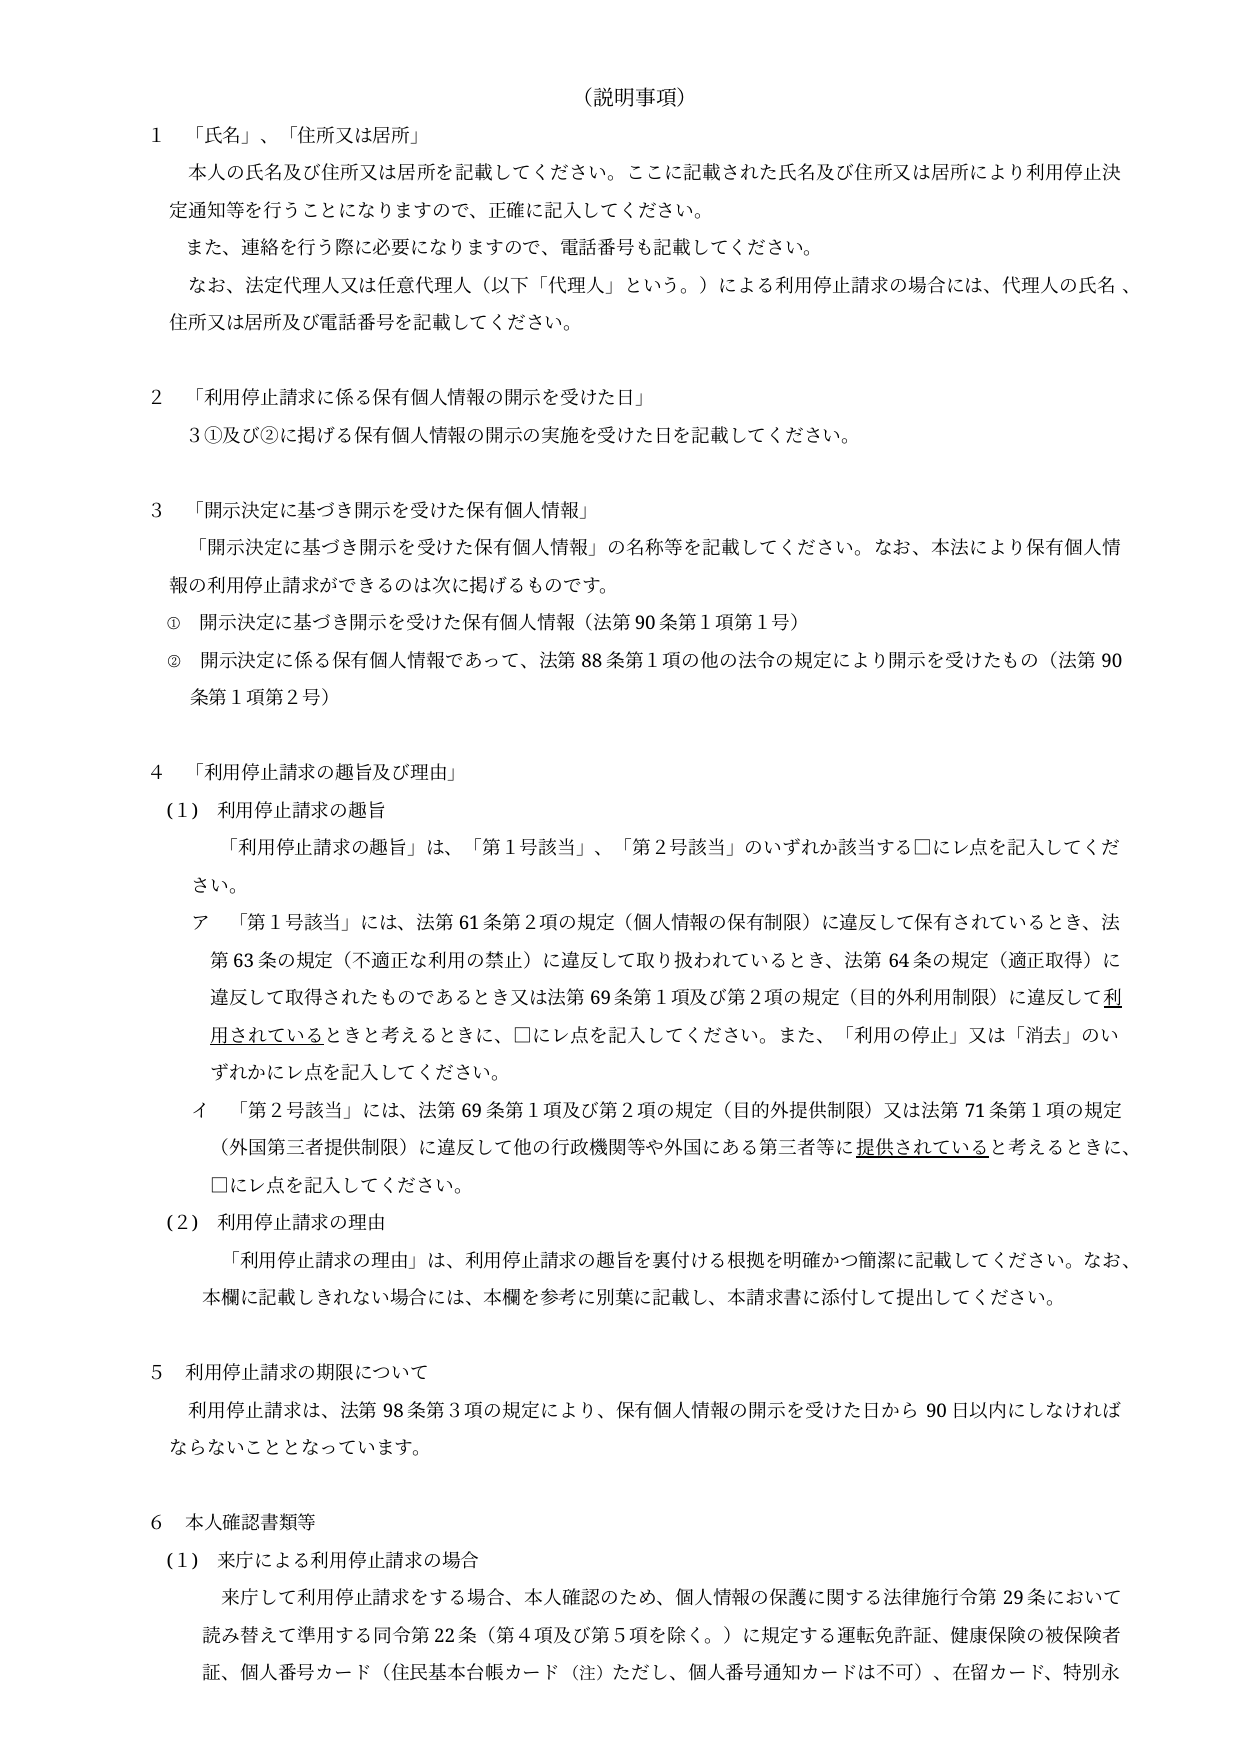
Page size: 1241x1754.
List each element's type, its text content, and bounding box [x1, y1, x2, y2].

text ３①及び②に掲げる保有個人情報の開示の実施を受けた日を記載してください。 [148, 416, 1122, 453]
text 「利用停止請求の理由」は、利用停止請求の趣旨を裏付ける根拠を明確かつ簡潔に記載してください。なお、本欄に記載しきれない場合には、本欄を参考に別葉に記載し、本請求書に添付して提出してください。 [202, 1241, 1122, 1316]
text ① 開示決定に基づき開示を受けた保有個人情報（法第90条第１項第１号） [148, 603, 1122, 641]
text ア 「第１号該当」には、法第61条第２項の規定（個人情報の保有制限）に違反して保有されているとき、法第63条の規定（不適正な利用の禁止）に違反して取り扱われているとき、法第64条の規定（適正取得）に違反して取得されたものであるとき又は法第69条第１項及び第２項の規定（目的外利用制限）に違反して利用されているときと考えるときに、□にレ点を記入してください。また、「利用の停止」又は「消去」のいずれかにレ点を記入してください。 [191, 903, 1122, 1091]
text ４ 「利用停止請求の趣旨及び理由」 [148, 753, 1122, 791]
text また、連絡を行う際に必要になりますので、電話番号も記載してください。 [148, 228, 1122, 266]
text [202, 1578, 1122, 1691]
text (２) 利用停止請求の理由 [148, 1203, 1122, 1241]
text 本人の氏名及び住所又は居所を記載してください。ここに記載された氏名及び住所又は居所により利用停止決定通知等を行うことになりますので、正確に記入してください。 [169, 153, 1122, 228]
text なお、法定代理人又は任意代理人（以下「代理人」という。）による利用停止請求の場合には、代理人の氏名、住所又は居所及び電話番号を記載してください。 [169, 266, 1122, 341]
text ３ 「開示決定に基づき開示を受けた保有個人情報」 [148, 491, 1122, 528]
text 利用停止請求は、法第98条第３項の規定により、保有個人情報の開示を受けた日から90日以内にしなければならないこととなっています。 [169, 1391, 1122, 1466]
text （説明事項） [148, 78, 1122, 116]
text (１) 利用停止請求の趣旨 [148, 791, 1122, 828]
text イ 「第２号該当」には、法第69条第１項及び第２項の規定（目的外提供制限）又は法第71条第１項の規定（外国第三者提供制限）に違反して他の行政機関等や外国にある第三者等に提供されていると考えるときに、□にレ点を記入してください。 [191, 1091, 1122, 1203]
text (１) 来庁による利用停止請求の場合 [148, 1541, 1122, 1578]
text ２ 「利用停止請求に係る保有個人情報の開示を受けた日」 [148, 378, 1122, 416]
text ５ 利用停止請求の期限について [148, 1353, 1122, 1391]
text 「開示決定に基づき開示を受けた保有個人情報」の名称等を記載してください。なお、本法により保有個人情報の利用停止請求ができるのは次に掲げるものです。 [169, 528, 1122, 603]
text ６ 本人確認書類等 [148, 1503, 1122, 1541]
text 「利用停止請求の趣旨」は、「第１号該当」、「第２号該当」のいずれか該当する□にレ点を記入してください。 [191, 828, 1122, 903]
text ② 開示決定に係る保有個人情報であって、法第88条第１項の他の法令の規定により開示を受けたもの（法第90条第１項第２号） [167, 641, 1122, 716]
text １ 「氏名」、「住所又は居所」 [148, 116, 1122, 153]
